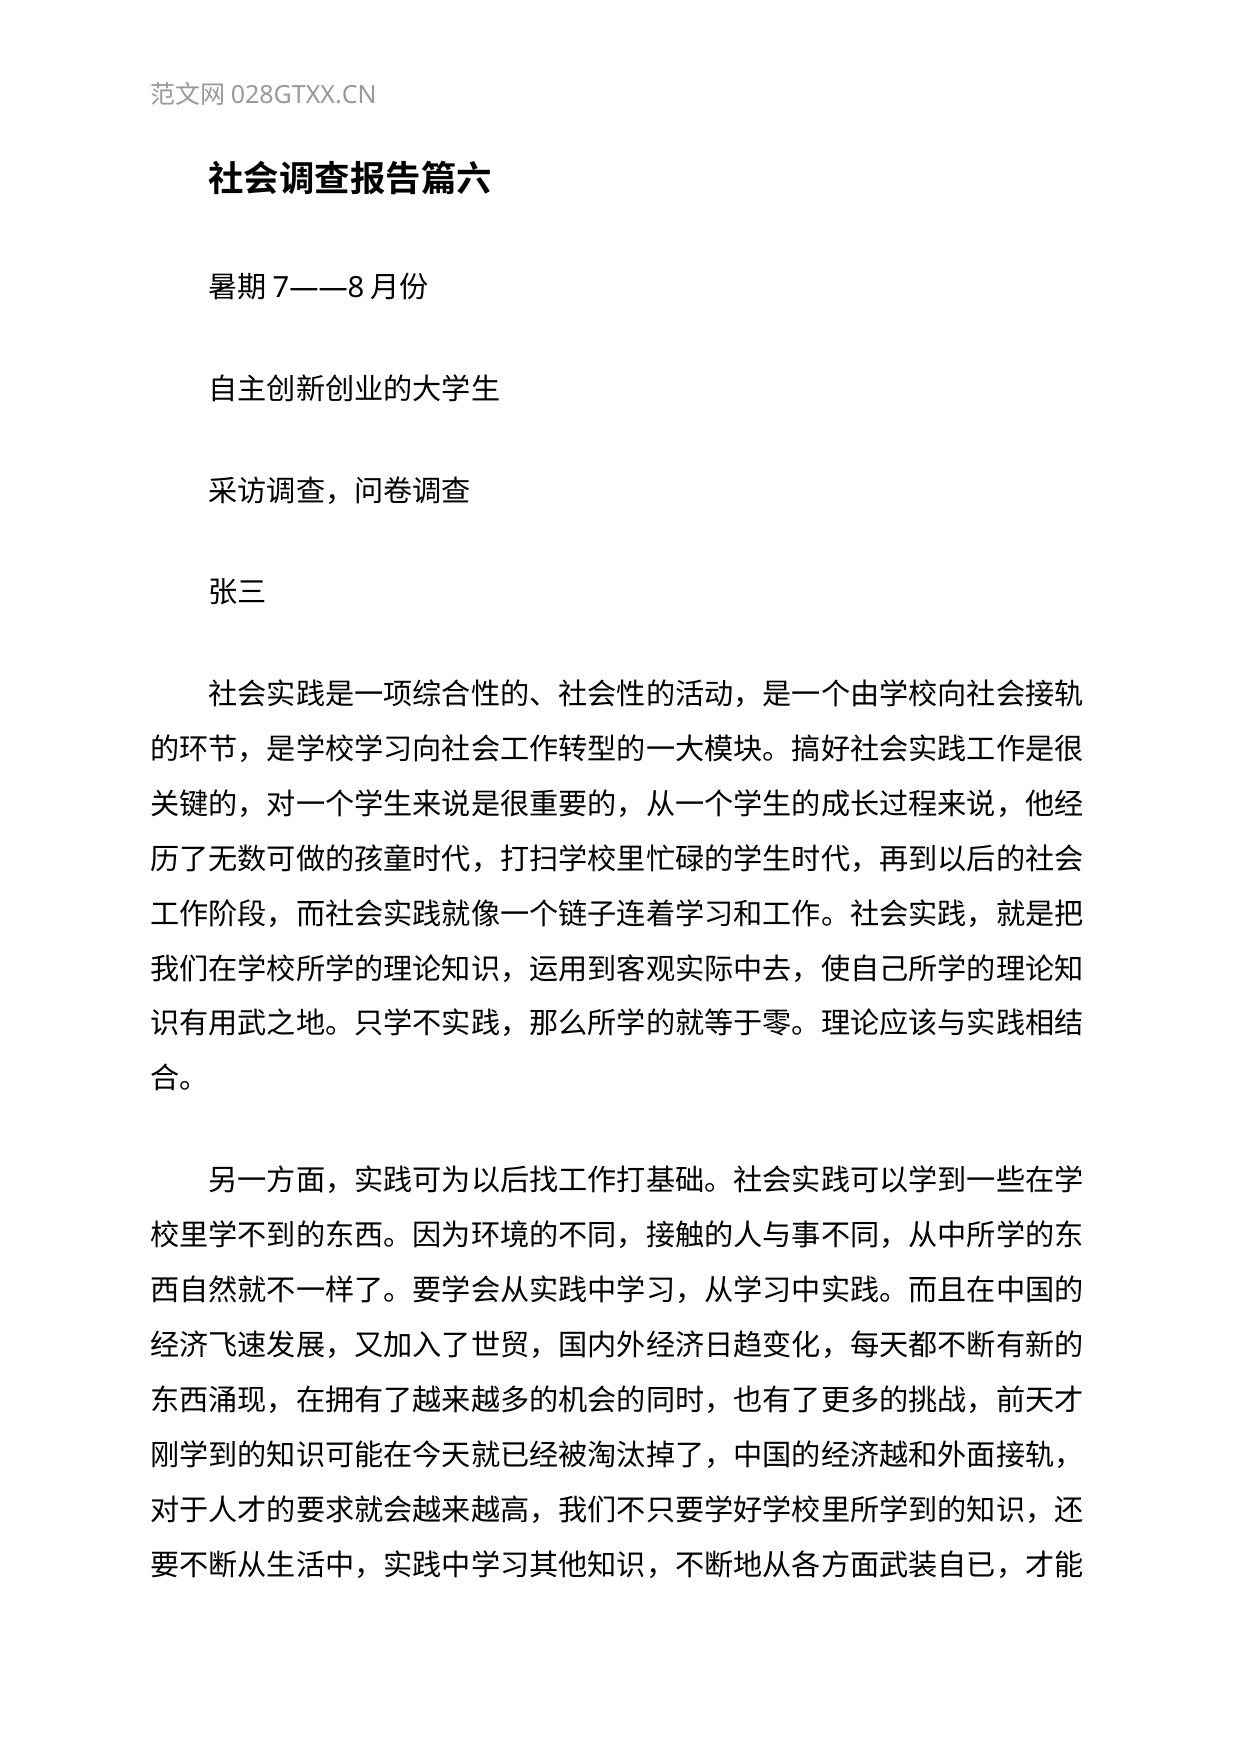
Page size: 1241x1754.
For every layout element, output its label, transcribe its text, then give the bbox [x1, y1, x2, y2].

text 社会调查报告篇六 [150, 150, 1090, 201]
text 社会实践是一项综合性的、社会性的活动，是一个由学校向社会接轨的环节，是学校学习向社会工作转型的一大模块。搞好社会实践工作是很关键的，对一个学生来说是很重要的，从一个学生的成长过程来说，他经历了无数可做的孩童时代，打扫学校里忙碌的学生时代，再到以后的社会工作阶段，而社会实践就像一个链子连着学习和工作。社会实践，就是把我们在学校所学的理论知识，运用到客观实际中去，使自己所学的理论知识有用武之地。只学不实践，那么所学的就等于零。理论应该与实践相结合。 [150, 671, 1090, 1097]
text 张三 [150, 569, 1090, 611]
text 自主创新创业的大学生 [150, 365, 1090, 408]
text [150, 1157, 1090, 1583]
text 采访调查，问卷调查 [150, 467, 1090, 509]
text 暑期7——8月份 [150, 263, 1090, 306]
